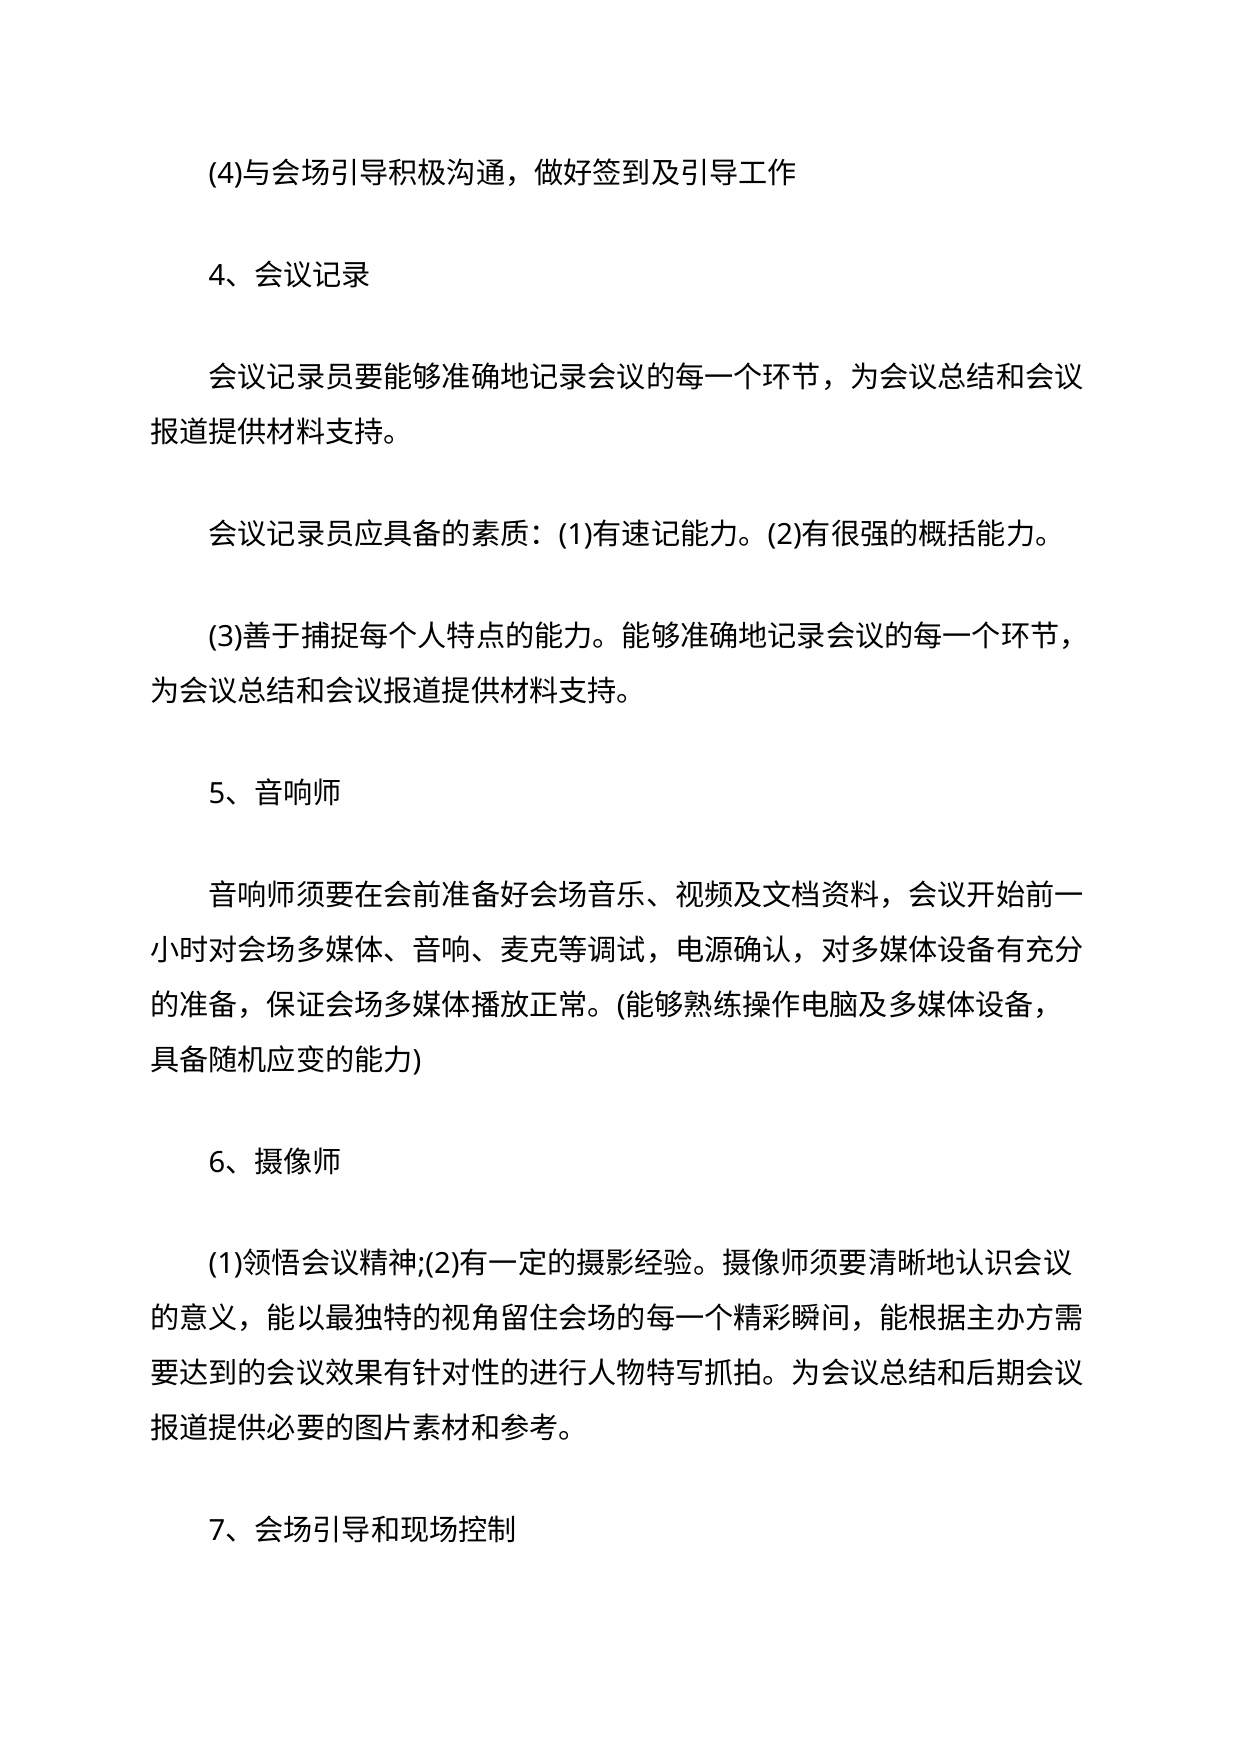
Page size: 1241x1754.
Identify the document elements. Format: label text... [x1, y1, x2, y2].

text 音响师须要在会前准备好会场音乐、视频及文档资料，会议开始前一小时对会场多媒体、音响、麦克等调试，电源确认，对多媒体设备有充分的准备，保证会场多媒体播放正常。(能够熟练操作电脑及多媒体设备，具备随机应变的能力) [150, 871, 1090, 1078]
text (4)与会场引导积极沟通，做好签到及引导工作 [150, 150, 1090, 192]
text 5、音响师 [150, 769, 1090, 812]
text 会议记录员要能够准确地记录会议的每一个环节，为会议总结和会议报道提供材料支持。 [150, 354, 1090, 451]
text (3)善于捕捉每个人特点的能力。能够准确地记录会议的每一个环节，为会议总结和会议报道提供材料支持。 [150, 613, 1090, 710]
text 4、会议记录 [150, 252, 1090, 294]
text 7、会场引导和现场控制 [150, 1507, 1090, 1549]
text 6、摄像师 [150, 1138, 1090, 1181]
text (1)领悟会议精神;(2)有一定的摄影经验。摄像师须要清晰地认识会议的意义，能以最独特的视角留住会场的每一个精彩瞬间，能根据主办方需要达到的会议效果有针对性的进行人物特写抓拍。为会议总结和后期会议报道提供必要的图片素材和参考。 [150, 1240, 1090, 1447]
text 会议记录员应具备的素质：(1)有速记能力。(2)有很强的概括能力。 [150, 511, 1090, 553]
